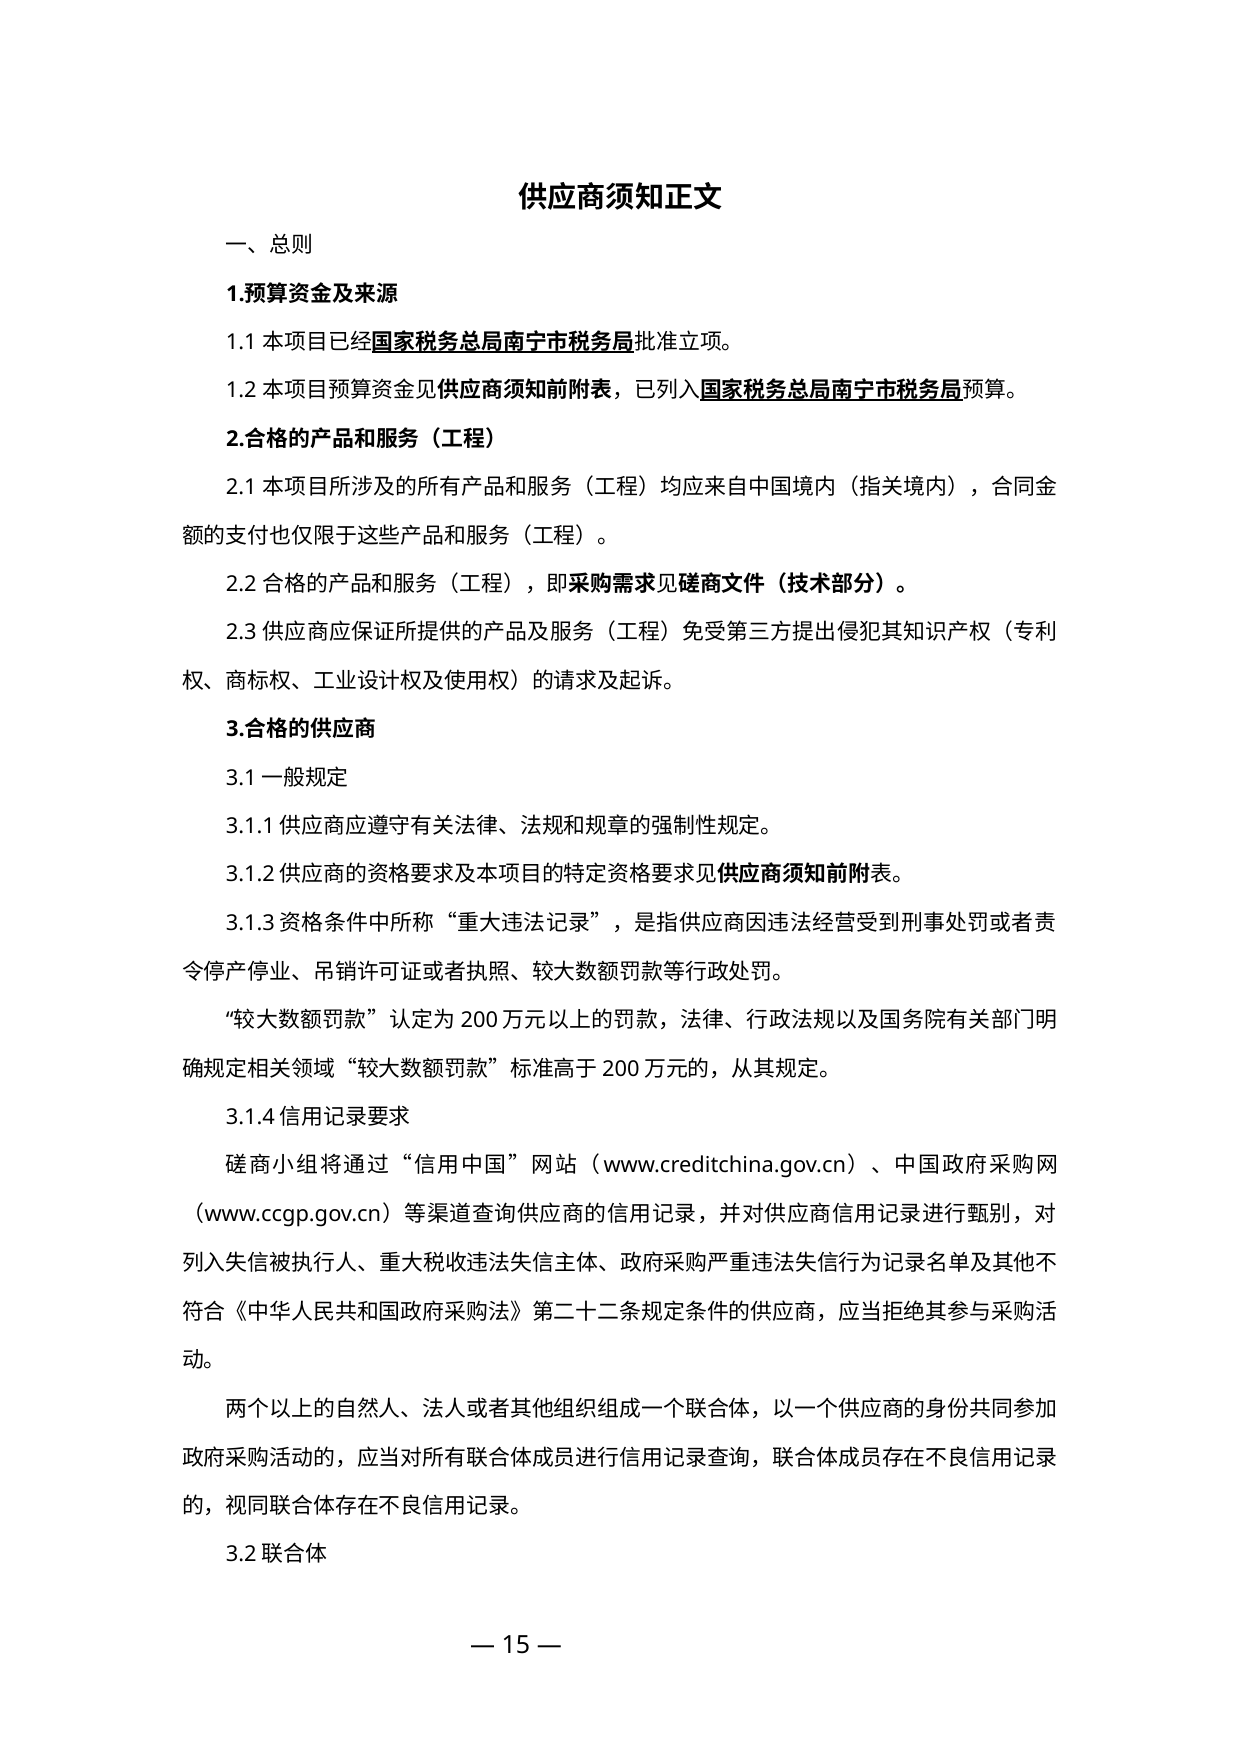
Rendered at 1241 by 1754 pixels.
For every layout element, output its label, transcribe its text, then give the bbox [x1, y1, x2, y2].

text 3.1.1供应商应遵守有关法律、法规和规章的强制性规定。 [182, 808, 1058, 840]
text 3.1.3资格条件中所称“重大违法记录”，是指供应商因违法经营受到刑事处罚或者责令停产停业、吊销许可证或者执照、较大数额罚款等行政处罚。 [182, 904, 1058, 986]
text 2.2 合格的产品和服务（工程），即采购需求见磋商文件（技术部分）。 [182, 566, 1058, 598]
text 供应商须知正文 [182, 162, 1058, 227]
text 两个以上的自然人、法人或者其他组织组成一个联合体，以一个供应商的身份共同参加政府采购活动的，应当对所有联合体成员进行信用记录查询，联合体成员存在不良信用记录的，视同联合体存在不良信用记录。 [182, 1390, 1058, 1520]
text 2.合格的产品和服务（工程） [182, 420, 1058, 453]
text 1.2 本项目预算资金见供应商须知前附表，已列入国家税务总局南宁市税务局预算。 [182, 372, 1058, 404]
text 1.1 本项目已经国家税务总局南宁市税务局批准立项。 [182, 324, 1058, 356]
text 1.预算资金及来源 [182, 275, 1058, 308]
text 2.1 本项目所涉及的所有产品和服务（工程）均应来自中国境内（指关境内），合同金额的支付也仅限于这些产品和服务（工程）。 [182, 469, 1058, 550]
text 3.1.4信用记录要求 [182, 1099, 1058, 1131]
text 2.3 供应商应保证所提供的产品及服务（工程）免受第三方提出侵犯其知识产权（专利权、商标权、工业设计权及使用权）的请求及起诉。 [182, 614, 1058, 695]
text 3.合格的供应商 [182, 711, 1058, 744]
text 3.1.2供应商的资格要求及本项目的特定资格要求见供应商须知前附表。 [182, 856, 1058, 889]
text 3.2联合体 [182, 1536, 1058, 1569]
text 3.1一般规定 [182, 759, 1058, 792]
text 磋商小组将通过“信用中国”网站（www.creditchina.gov.cn）、中国政府采购网（www.ccgp.gov.cn）等渠道查询供应商的信用记录，并对供应商信用记录进行甄别，对列入失信被执行人、重大税收违法失信主体、政府采购严重违法失信行为记录名单及其他不符合《中华人民共和国政府采购法》第二十二条规定条件的供应商，应当拒绝其参与采购活动。 [182, 1147, 1058, 1374]
text 一、总则 [182, 227, 1058, 259]
text “较大数额罚款”认定为200万元以上的罚款，法律、行政法规以及国务院有关部门明确规定相关领域“较大数额罚款”标准高于200万元的，从其规定。 [182, 1002, 1058, 1083]
